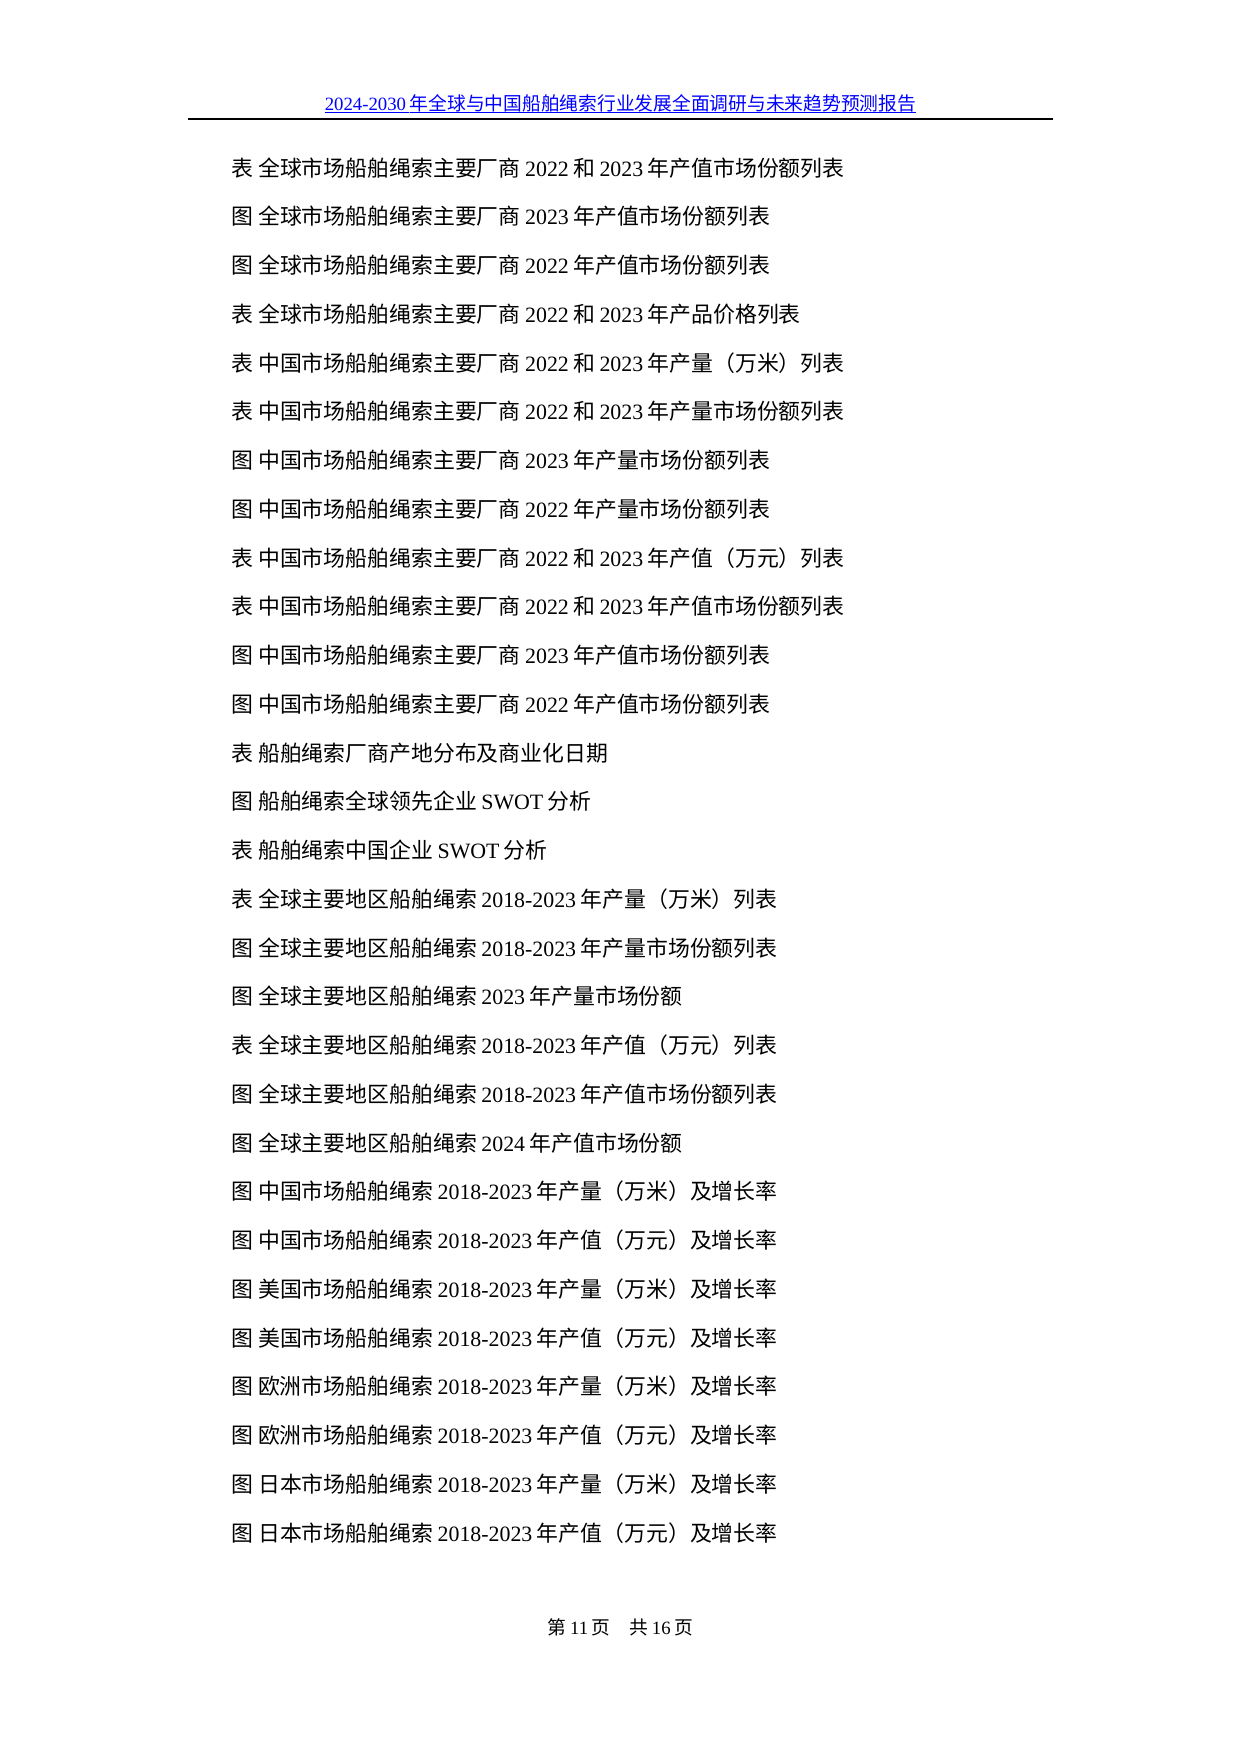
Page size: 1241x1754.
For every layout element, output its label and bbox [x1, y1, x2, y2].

text [187, 150, 1053, 1548]
